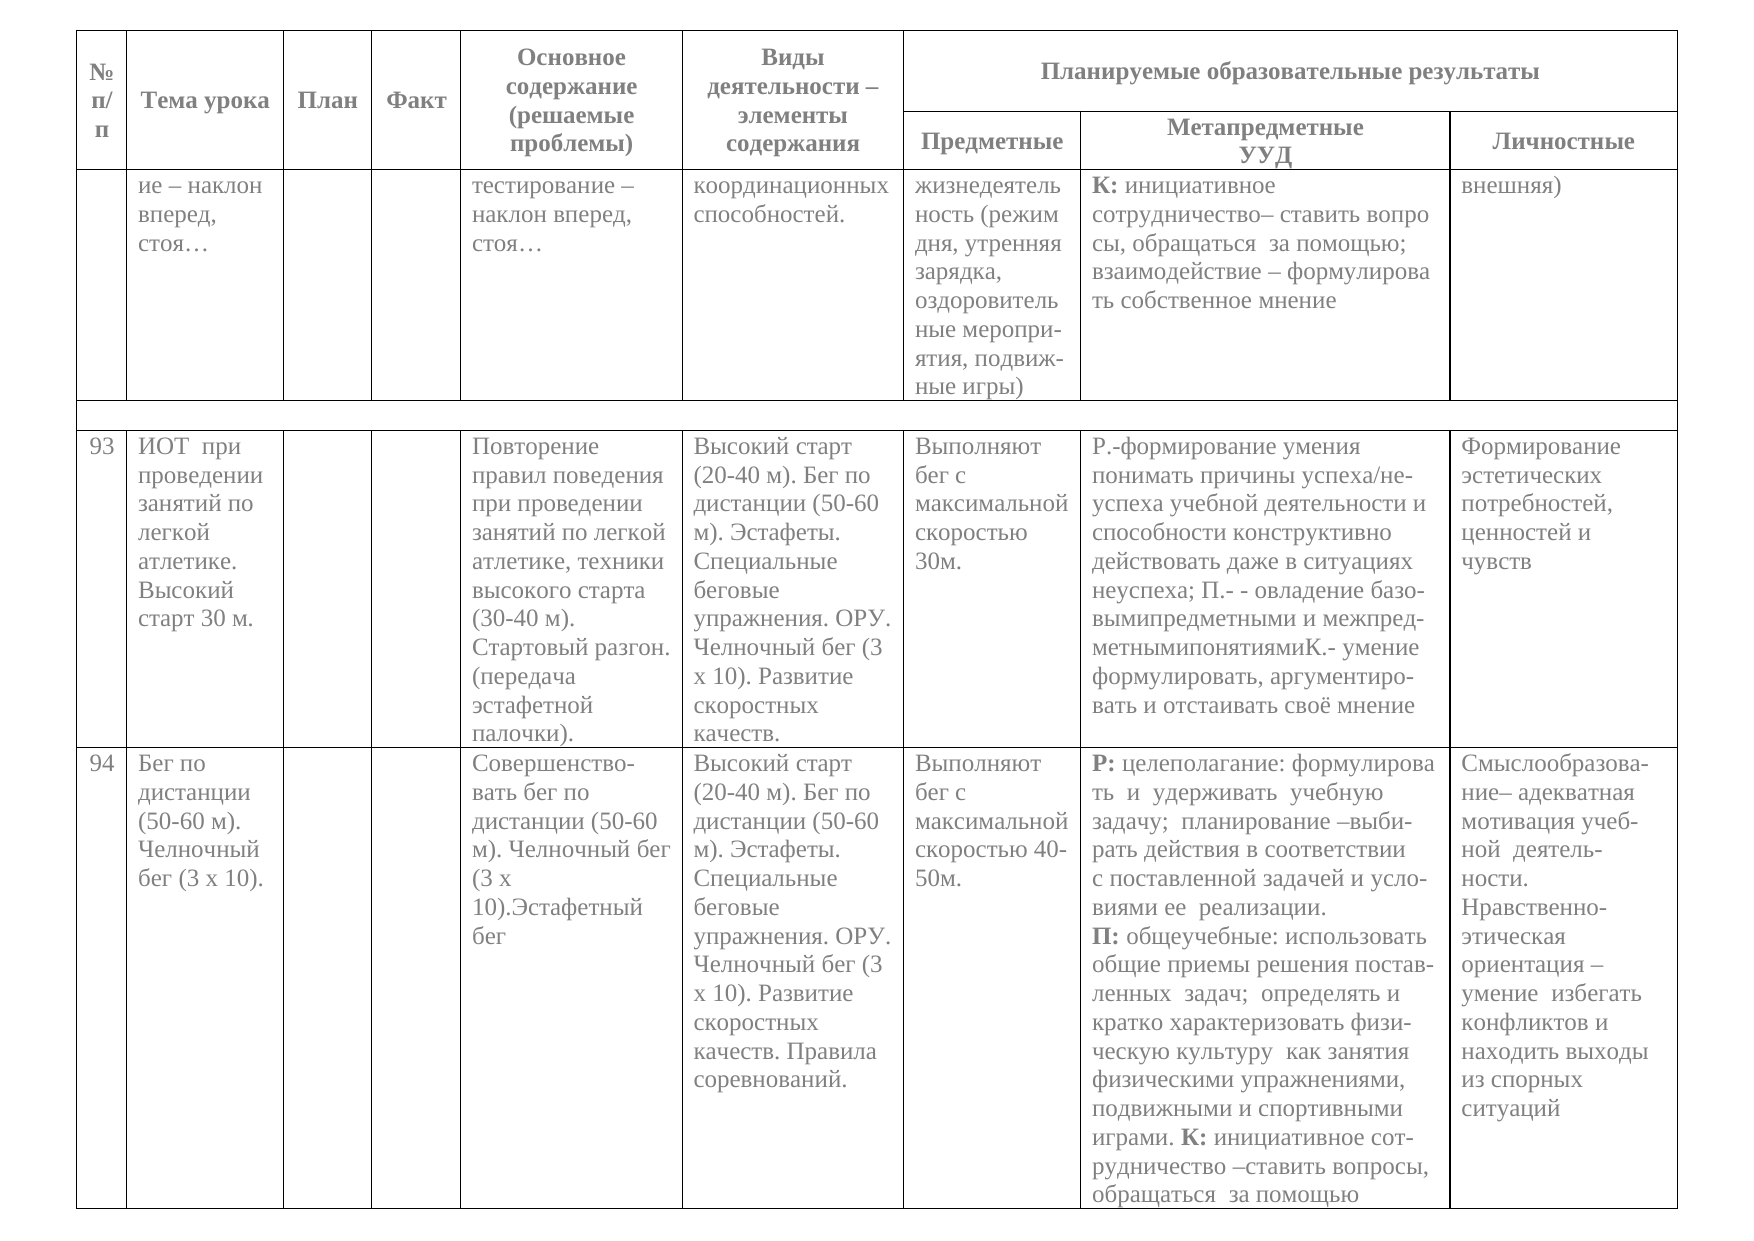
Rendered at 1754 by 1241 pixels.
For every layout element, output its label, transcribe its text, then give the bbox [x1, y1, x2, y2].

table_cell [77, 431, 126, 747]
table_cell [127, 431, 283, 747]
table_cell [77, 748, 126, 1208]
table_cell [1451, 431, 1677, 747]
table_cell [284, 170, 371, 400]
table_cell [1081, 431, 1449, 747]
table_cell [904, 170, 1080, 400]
table_header Тема урока [127, 31, 283, 169]
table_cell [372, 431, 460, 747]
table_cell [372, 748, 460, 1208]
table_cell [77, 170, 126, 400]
table_cell Личностные [1451, 112, 1677, 169]
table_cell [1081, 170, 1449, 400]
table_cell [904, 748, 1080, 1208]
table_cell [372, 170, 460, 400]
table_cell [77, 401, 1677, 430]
table_header Виды деятельности – элементы содержания [683, 31, 903, 169]
table_header Основное содержание (решаемые проблемы) [461, 31, 682, 169]
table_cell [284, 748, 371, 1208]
table_header Факт [372, 31, 460, 169]
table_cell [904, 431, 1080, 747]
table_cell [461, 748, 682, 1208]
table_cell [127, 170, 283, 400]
table_header План [284, 31, 371, 169]
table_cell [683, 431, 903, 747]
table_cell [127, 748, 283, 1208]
table_cell Метапредметные УУД [1081, 112, 1449, 169]
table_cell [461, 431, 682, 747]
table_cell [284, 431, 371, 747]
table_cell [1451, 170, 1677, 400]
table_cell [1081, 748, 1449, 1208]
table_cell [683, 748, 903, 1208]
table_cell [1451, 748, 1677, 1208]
table_cell Предметные [904, 112, 1080, 169]
table_header № п/п [77, 31, 126, 169]
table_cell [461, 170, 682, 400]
table_header Планируемые образовательные результаты [904, 31, 1677, 111]
